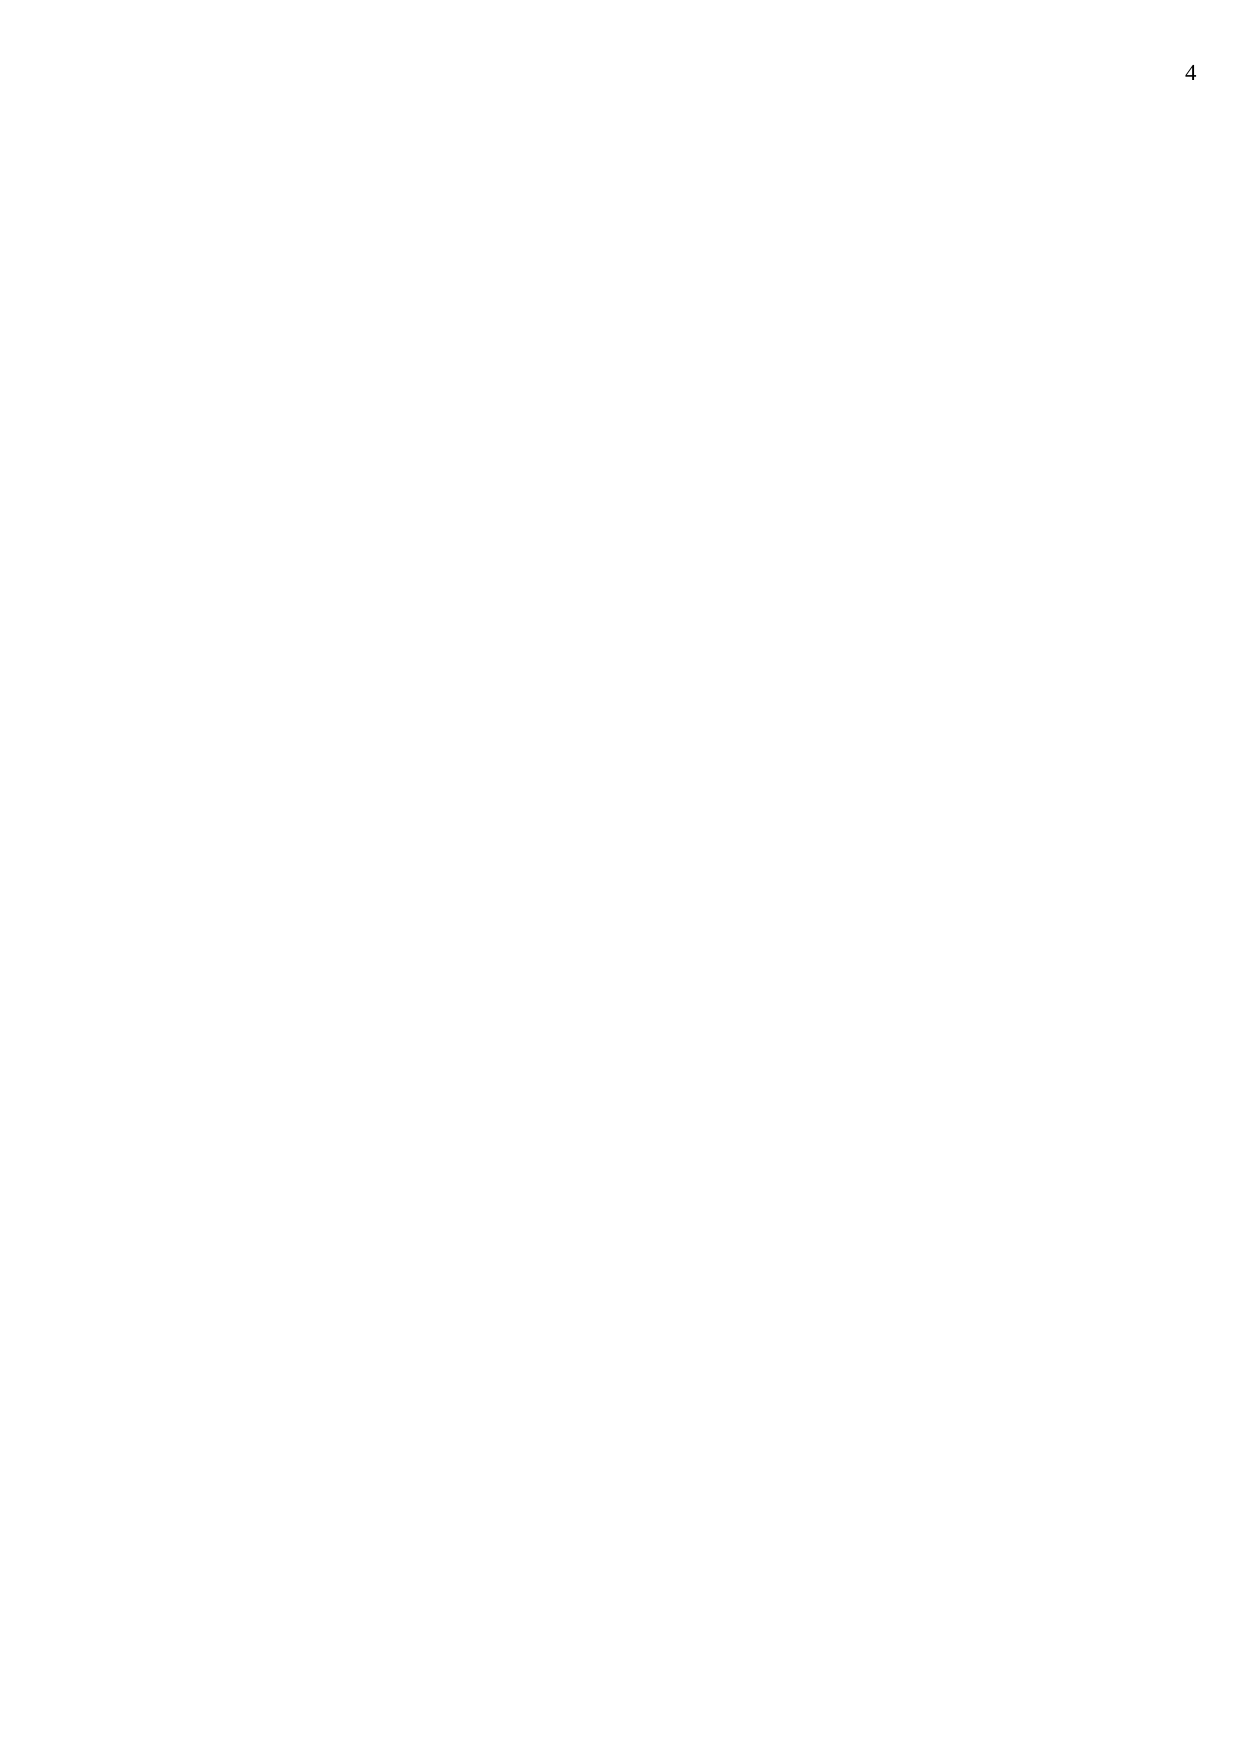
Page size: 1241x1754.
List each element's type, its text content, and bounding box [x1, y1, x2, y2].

text 4 [118, 59, 1196, 85]
